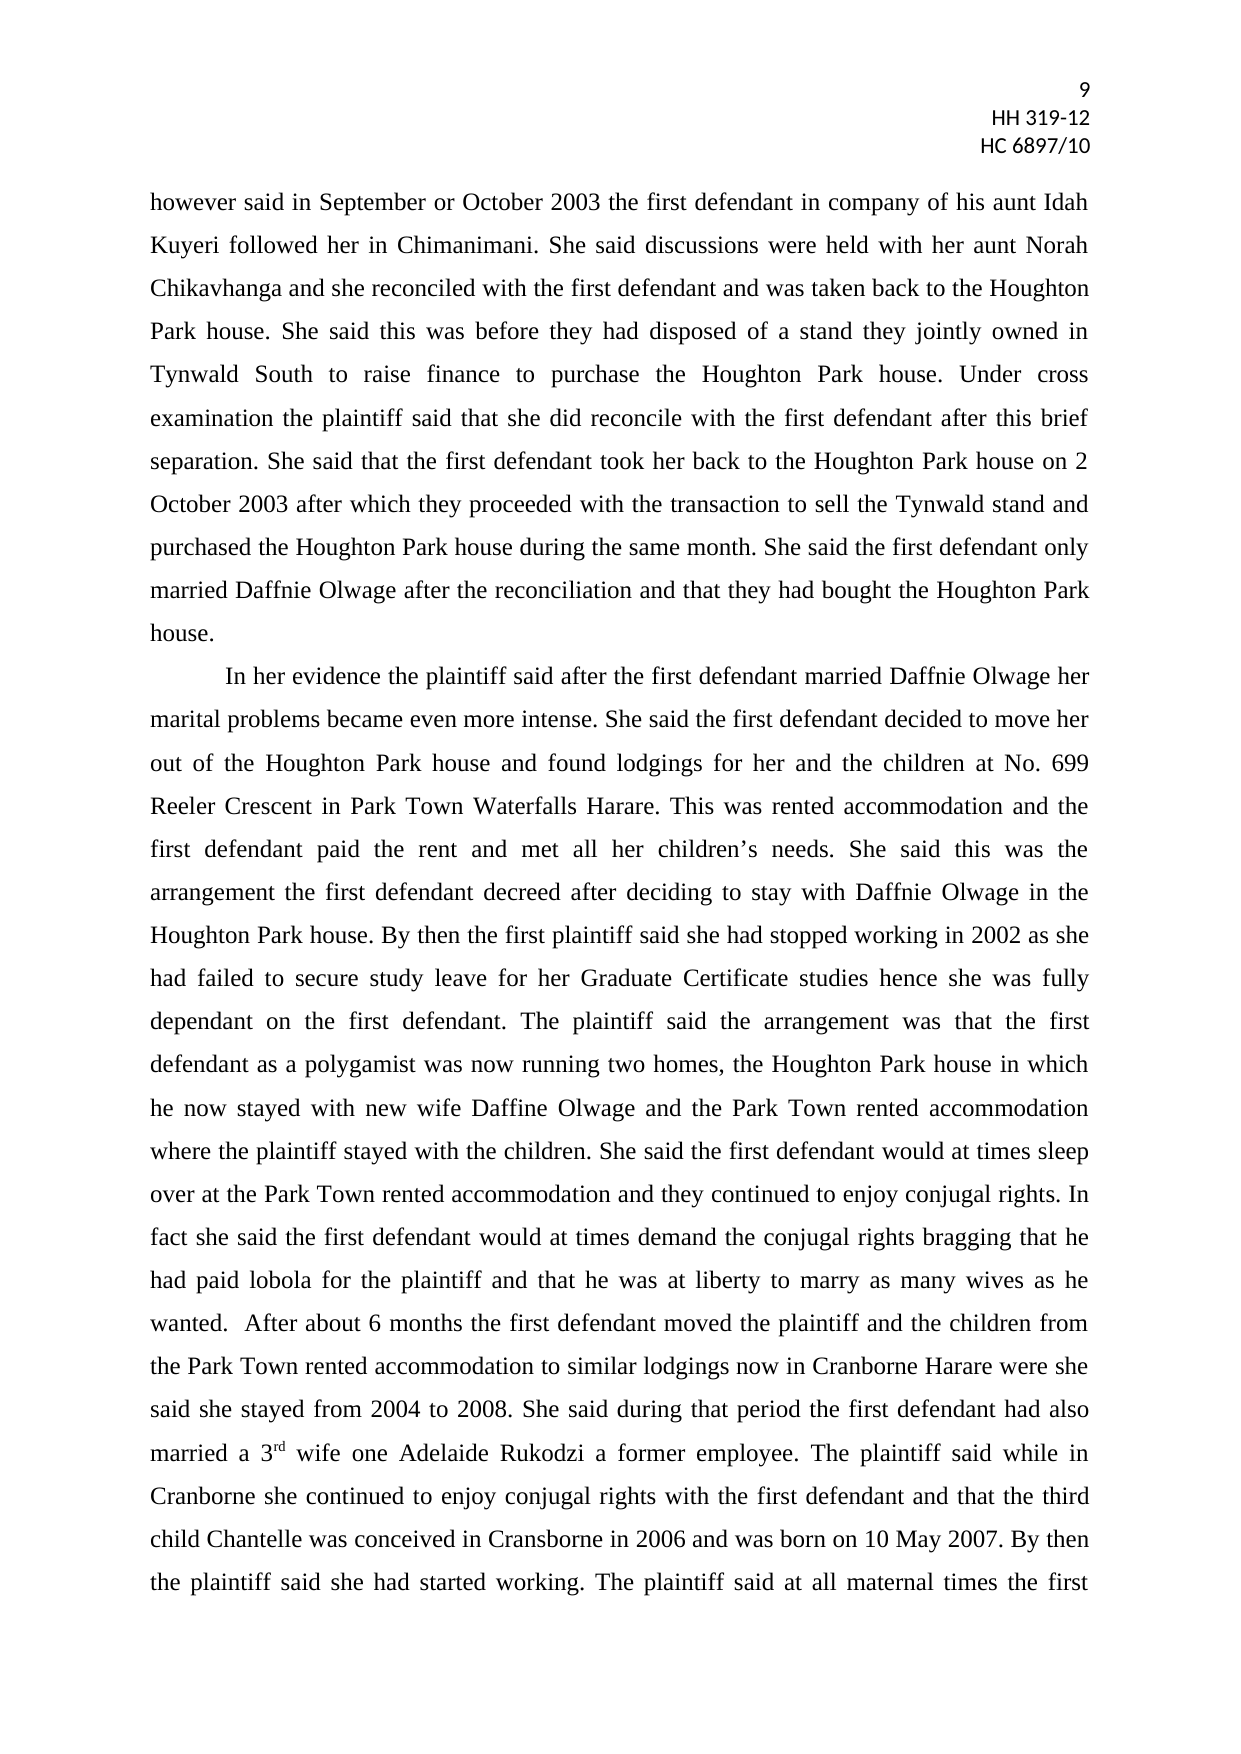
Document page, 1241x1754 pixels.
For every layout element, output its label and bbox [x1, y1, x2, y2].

text [150, 187, 1090, 647]
text [150, 661, 1090, 1596]
